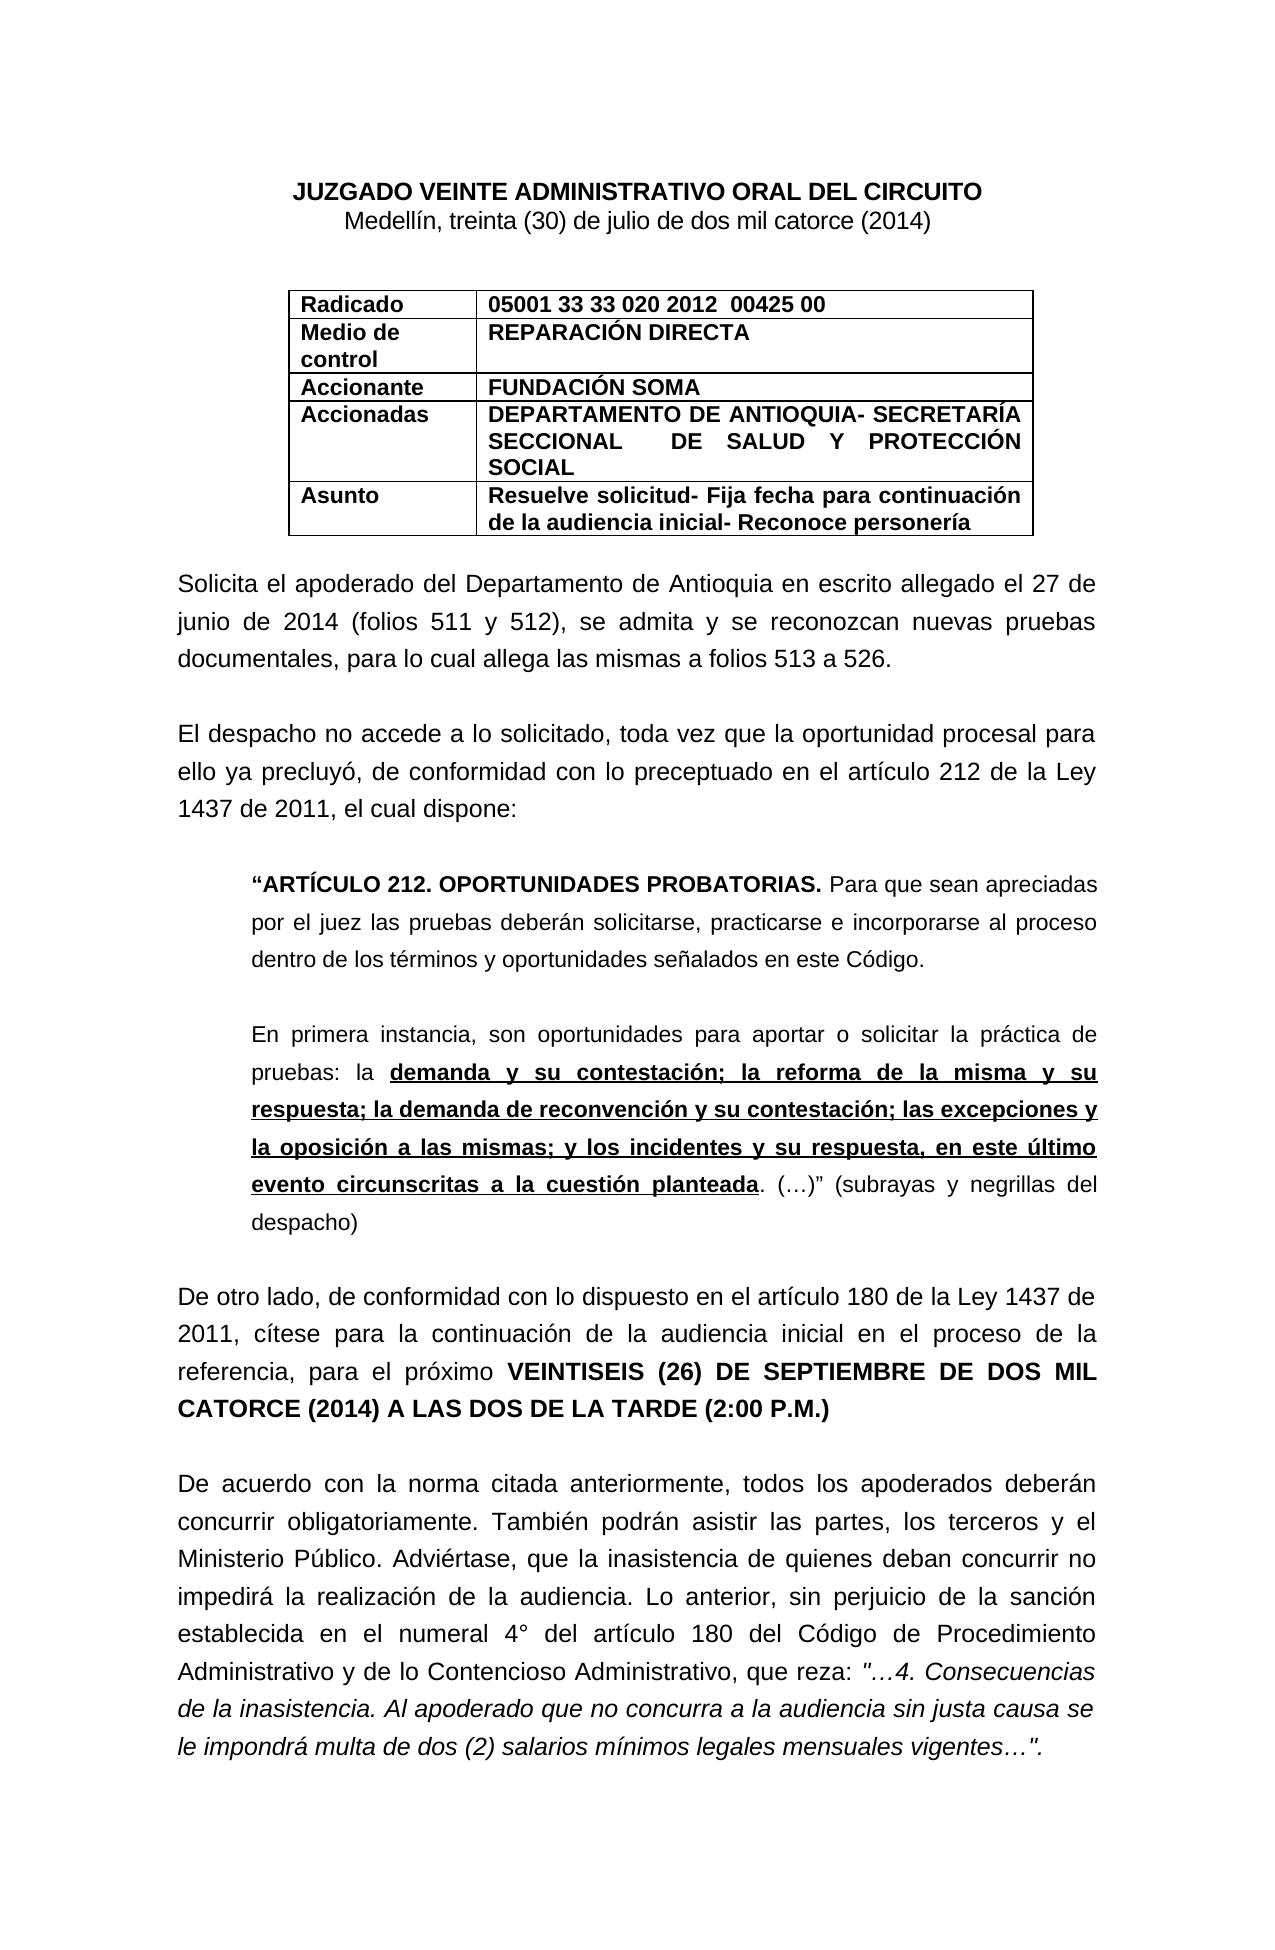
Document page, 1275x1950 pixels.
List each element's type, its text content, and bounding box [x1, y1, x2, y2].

table_cell Medio de control [290, 319, 476, 372]
text De otro lado, de conformidad con lo dispuesto en el artículo 180 de la Ley 1437 de 2011, cítese para la continuación de la audiencia inicial en el proceso de la referencia, para el próximo VEINTISEIS (26) DE SEPTIEMBRE DE DOS MIL CATORCE (2014) A LAS DOS DE LA TARDE (2:00 P.M.) [177, 1275, 1098, 1425]
text JUZGADO VEINTE ADMINISTRATIVO ORAL DEL CIRCUITO [177, 177, 1098, 206]
table_cell Asunto [290, 482, 476, 535]
table_cell DEPARTAMENTO DE ANTIOQUIA- SECRETARÍA SECCIONAL DE SALUD Y PROTECCIÓN SOCIAL [477, 402, 1032, 481]
table_cell Accionadas [290, 402, 476, 481]
text El despacho no accede a lo solicitado, toda vez que la oportunidad procesal para ello ya precluyó, de conformidad con lo preceptuado en el artículo 212 de la Ley 1437 de 2011, el cual dispone: [177, 713, 1098, 825]
table_header 05001 33 33 020 2012 00425 00 [477, 291, 1032, 318]
text Medellín, treinta (30) de julio de dos mil catorce (2014) [177, 206, 1098, 235]
text “ARTÍCULO 212. OPORTUNIDADES PROBATORIAS. Para que sean apreciadas por el juez las pruebas deberán solicitarse, practicarse e incorporarse al proceso dentro de los términos y oportunidades señalados en este Código. [251, 863, 1098, 975]
table_cell Resuelve solicitud- Fija fecha para continuación de la audiencia inicial- Reconoce personería [477, 482, 1032, 535]
table_header Radicado [290, 291, 476, 318]
table_cell FUNDACIÓN SOMA [477, 374, 1032, 400]
text De acuerdo con la norma citada anteriormente, todos los apoderados deberán concurrir obligatoriamente. También podrán asistir las partes, los terceros y el Ministerio Público. Adviértase, que la inasistencia de quienes deban concurrir no impedirá la realización de la audiencia. Lo anterior, sin perjuicio de la sanción establecida en el numeral 4° del artículo 180 del Código de Procedimiento Administrativo y de lo Contencioso Administrativo, que reza: "…4. Consecuencias de la inasistencia. Al apoderado que no concurra a la audiencia sin justa causa se le impondrá multa de dos (2) salarios mínimos legales mensuales vigentes…". [177, 1463, 1098, 1763]
table_cell REPARACIÓN DIRECTA [477, 319, 1032, 372]
text En primera instancia, son oportunidades para aportar o solicitar la práctica de pruebas: la demanda y su contestación; la reforma de la misma y su respuesta; la demanda de reconvención y su contestación; las excepciones y la oposición a las mismas; y los incidentes y su respuesta, en este último evento circunscritas a la cuestión planteada. (…)” (subrayas y negrillas del despacho) [251, 1013, 1098, 1119]
text En primera instancia, son oportunidades para aportar o solicitar la práctica de pruebas: la demanda y su contestación; la reforma de la misma y su respuesta; la demanda de reconvención y su contestación; las excepciones y la oposición a las mismas; y los incidentes y su respuesta, en este último evento circunscritas a la cuestión planteada. (…)” (subrayas y negrillas del despacho) [251, 1120, 1098, 1238]
text Solicita el apoderado del Departamento de Antioquia en escrito allegado el 27 de junio de 2014 (folios 511 y 512), se admita y se reconozcan nuevas pruebas documentales, para lo cual allega las mismas a folios 513 a 526. [177, 563, 1098, 675]
table_cell Accionante [290, 374, 476, 400]
